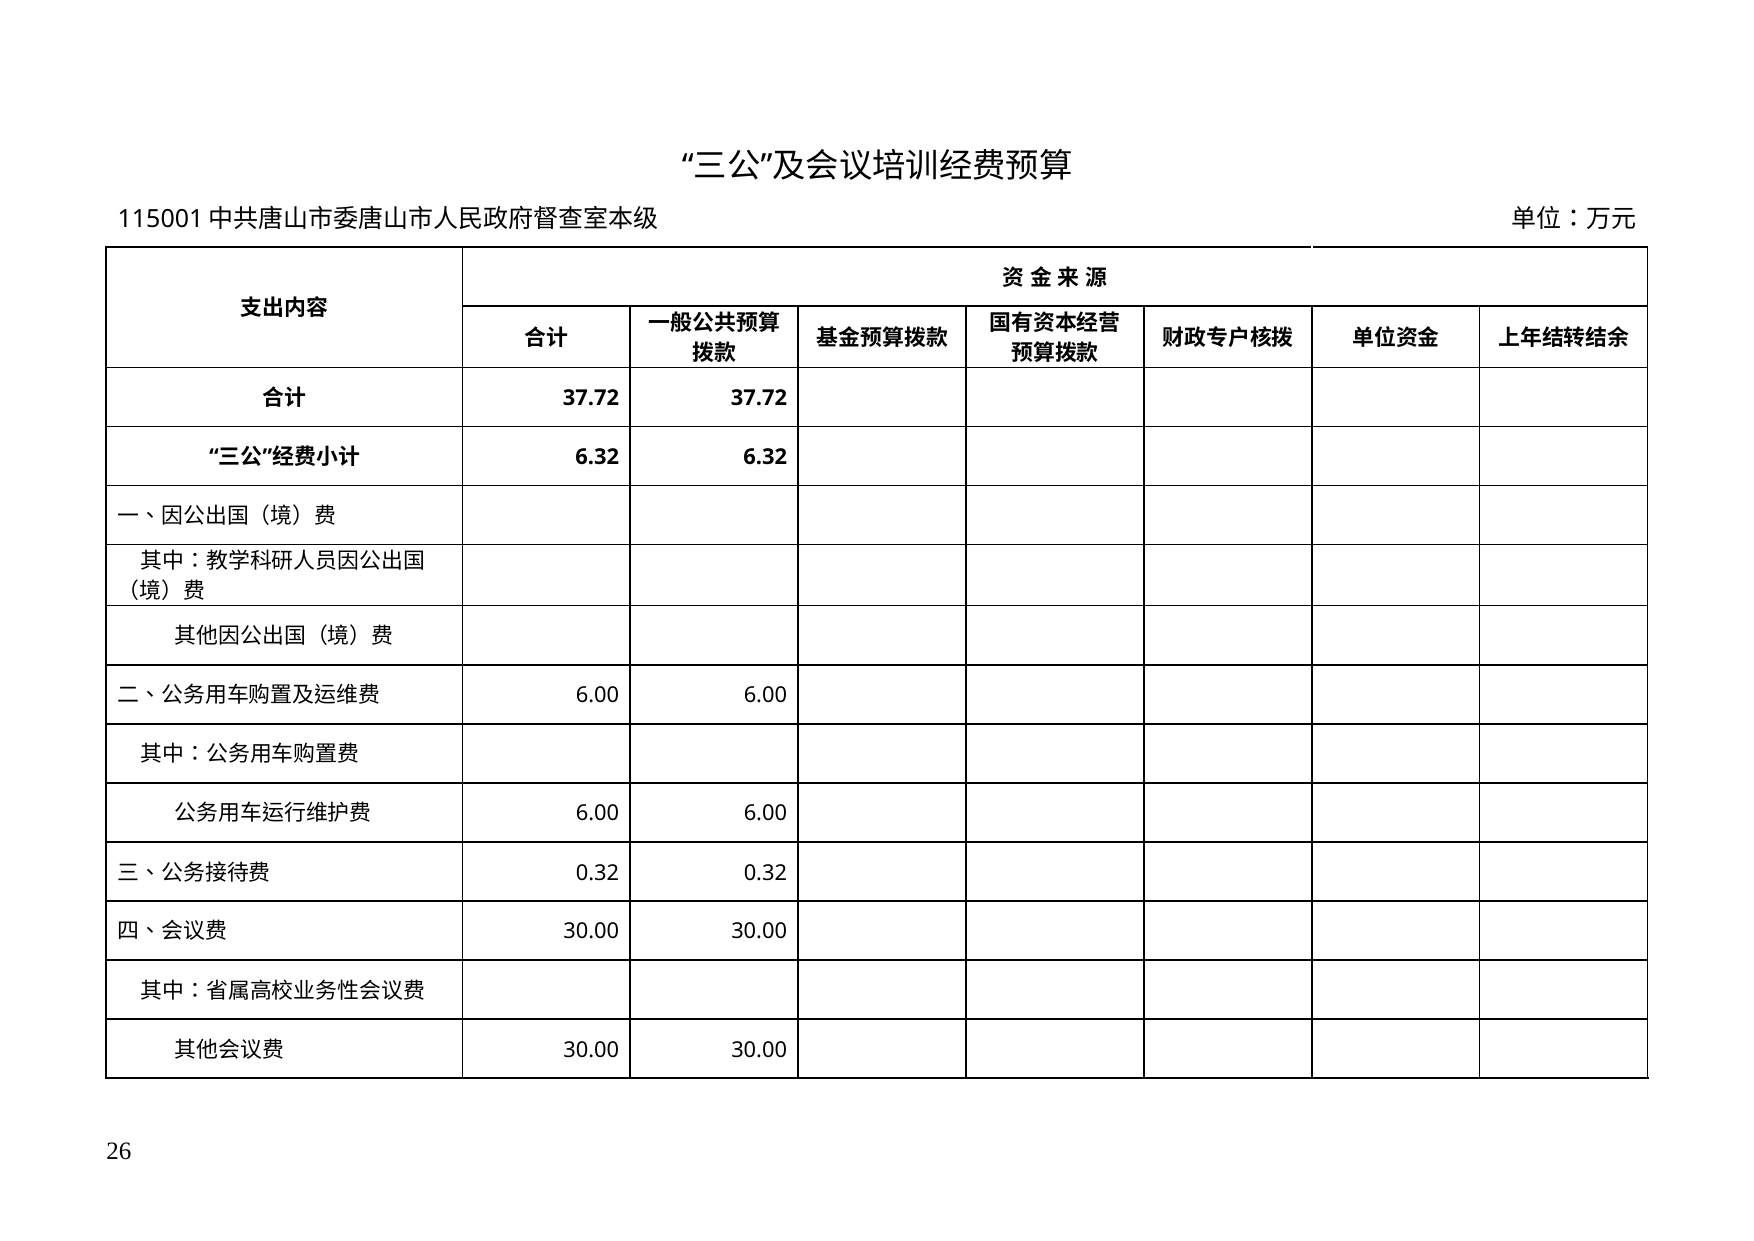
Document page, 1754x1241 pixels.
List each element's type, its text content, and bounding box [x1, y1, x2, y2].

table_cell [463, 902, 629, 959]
text “三公”及会议培训经费预算 [106, 142, 1648, 187]
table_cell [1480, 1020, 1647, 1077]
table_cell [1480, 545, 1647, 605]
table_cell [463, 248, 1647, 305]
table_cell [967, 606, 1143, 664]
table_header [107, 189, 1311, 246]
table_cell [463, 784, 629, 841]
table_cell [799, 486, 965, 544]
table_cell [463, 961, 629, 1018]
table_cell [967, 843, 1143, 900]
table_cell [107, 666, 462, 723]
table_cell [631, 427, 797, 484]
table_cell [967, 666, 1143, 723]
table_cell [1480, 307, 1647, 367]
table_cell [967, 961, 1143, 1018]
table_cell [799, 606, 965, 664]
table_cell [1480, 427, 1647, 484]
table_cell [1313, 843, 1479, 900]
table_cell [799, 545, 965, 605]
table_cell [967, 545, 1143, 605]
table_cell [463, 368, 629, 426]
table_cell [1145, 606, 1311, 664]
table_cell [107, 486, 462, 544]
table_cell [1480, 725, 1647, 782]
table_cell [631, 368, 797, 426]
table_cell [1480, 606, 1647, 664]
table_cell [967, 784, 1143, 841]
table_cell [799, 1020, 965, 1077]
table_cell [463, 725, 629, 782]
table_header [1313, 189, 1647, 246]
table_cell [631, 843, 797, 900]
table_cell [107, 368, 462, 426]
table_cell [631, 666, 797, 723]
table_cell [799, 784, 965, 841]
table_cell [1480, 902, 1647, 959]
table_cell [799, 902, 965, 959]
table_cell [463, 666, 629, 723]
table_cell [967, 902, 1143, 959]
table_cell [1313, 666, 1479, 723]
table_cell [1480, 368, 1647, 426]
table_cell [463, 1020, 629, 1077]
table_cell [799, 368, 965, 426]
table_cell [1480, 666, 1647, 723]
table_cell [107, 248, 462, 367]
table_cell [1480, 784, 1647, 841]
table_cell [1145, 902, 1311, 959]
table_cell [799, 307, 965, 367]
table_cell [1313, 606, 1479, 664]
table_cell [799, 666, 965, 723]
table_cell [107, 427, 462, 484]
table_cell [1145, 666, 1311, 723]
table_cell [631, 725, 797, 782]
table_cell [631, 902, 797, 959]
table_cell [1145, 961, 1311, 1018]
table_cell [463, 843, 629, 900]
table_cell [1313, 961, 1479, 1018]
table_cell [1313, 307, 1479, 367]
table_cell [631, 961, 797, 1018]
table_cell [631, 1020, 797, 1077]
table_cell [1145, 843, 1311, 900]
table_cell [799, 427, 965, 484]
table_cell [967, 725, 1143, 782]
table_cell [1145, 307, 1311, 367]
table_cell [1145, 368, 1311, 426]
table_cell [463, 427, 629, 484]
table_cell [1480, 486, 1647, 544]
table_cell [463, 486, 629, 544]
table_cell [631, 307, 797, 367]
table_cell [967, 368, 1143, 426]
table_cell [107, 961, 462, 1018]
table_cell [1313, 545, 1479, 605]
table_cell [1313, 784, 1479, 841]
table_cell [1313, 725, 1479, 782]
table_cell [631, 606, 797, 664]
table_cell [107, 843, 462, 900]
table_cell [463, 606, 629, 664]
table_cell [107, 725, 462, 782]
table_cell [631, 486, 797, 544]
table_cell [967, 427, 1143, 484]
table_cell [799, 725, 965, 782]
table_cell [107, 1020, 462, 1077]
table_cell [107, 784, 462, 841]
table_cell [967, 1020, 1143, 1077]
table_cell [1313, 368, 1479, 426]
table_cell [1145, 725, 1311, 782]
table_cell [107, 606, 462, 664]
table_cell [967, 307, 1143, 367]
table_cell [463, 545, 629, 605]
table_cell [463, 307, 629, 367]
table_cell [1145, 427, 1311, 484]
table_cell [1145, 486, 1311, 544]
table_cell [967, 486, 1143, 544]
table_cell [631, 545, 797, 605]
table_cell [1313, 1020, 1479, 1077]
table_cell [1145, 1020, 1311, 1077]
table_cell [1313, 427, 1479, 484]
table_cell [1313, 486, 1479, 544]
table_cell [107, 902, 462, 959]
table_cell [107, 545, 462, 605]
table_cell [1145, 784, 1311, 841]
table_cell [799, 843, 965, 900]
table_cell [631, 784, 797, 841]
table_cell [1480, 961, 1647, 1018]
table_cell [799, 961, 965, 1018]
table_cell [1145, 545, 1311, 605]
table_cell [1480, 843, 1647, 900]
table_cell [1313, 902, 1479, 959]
